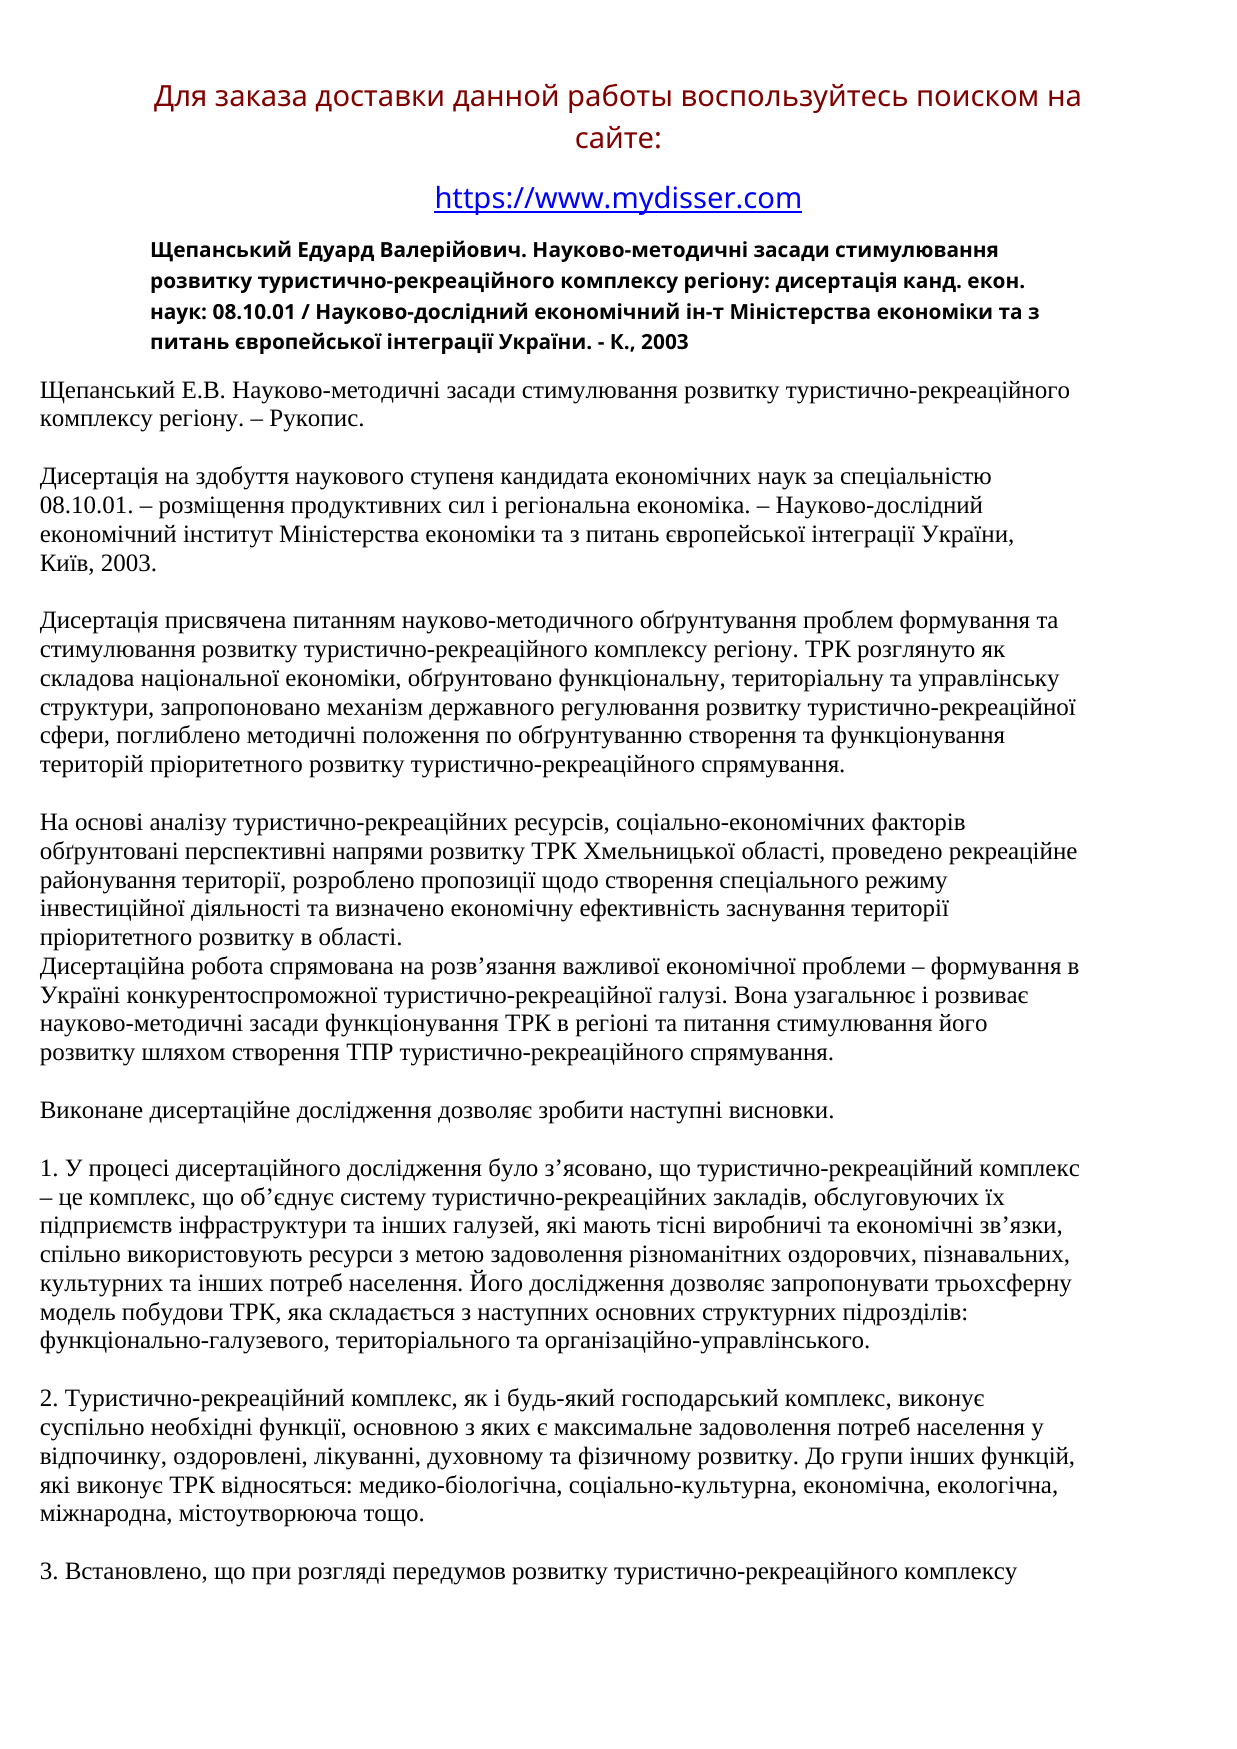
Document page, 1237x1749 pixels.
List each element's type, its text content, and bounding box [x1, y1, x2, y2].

table_header [40, 375, 1086, 951]
text Щепанський Едуард Валерійович. Науково-методичні засади стимулювання розвитку туристично-рекреаційного комплексу регіону: дисертація канд. екон. наук: 08.10.01 / Науково-дослідний економічний ін-т Міністерства економіки та з питань європейської інтеграції України. - К., 2003 [150, 236, 1086, 356]
table_cell [40, 951, 1086, 1585]
